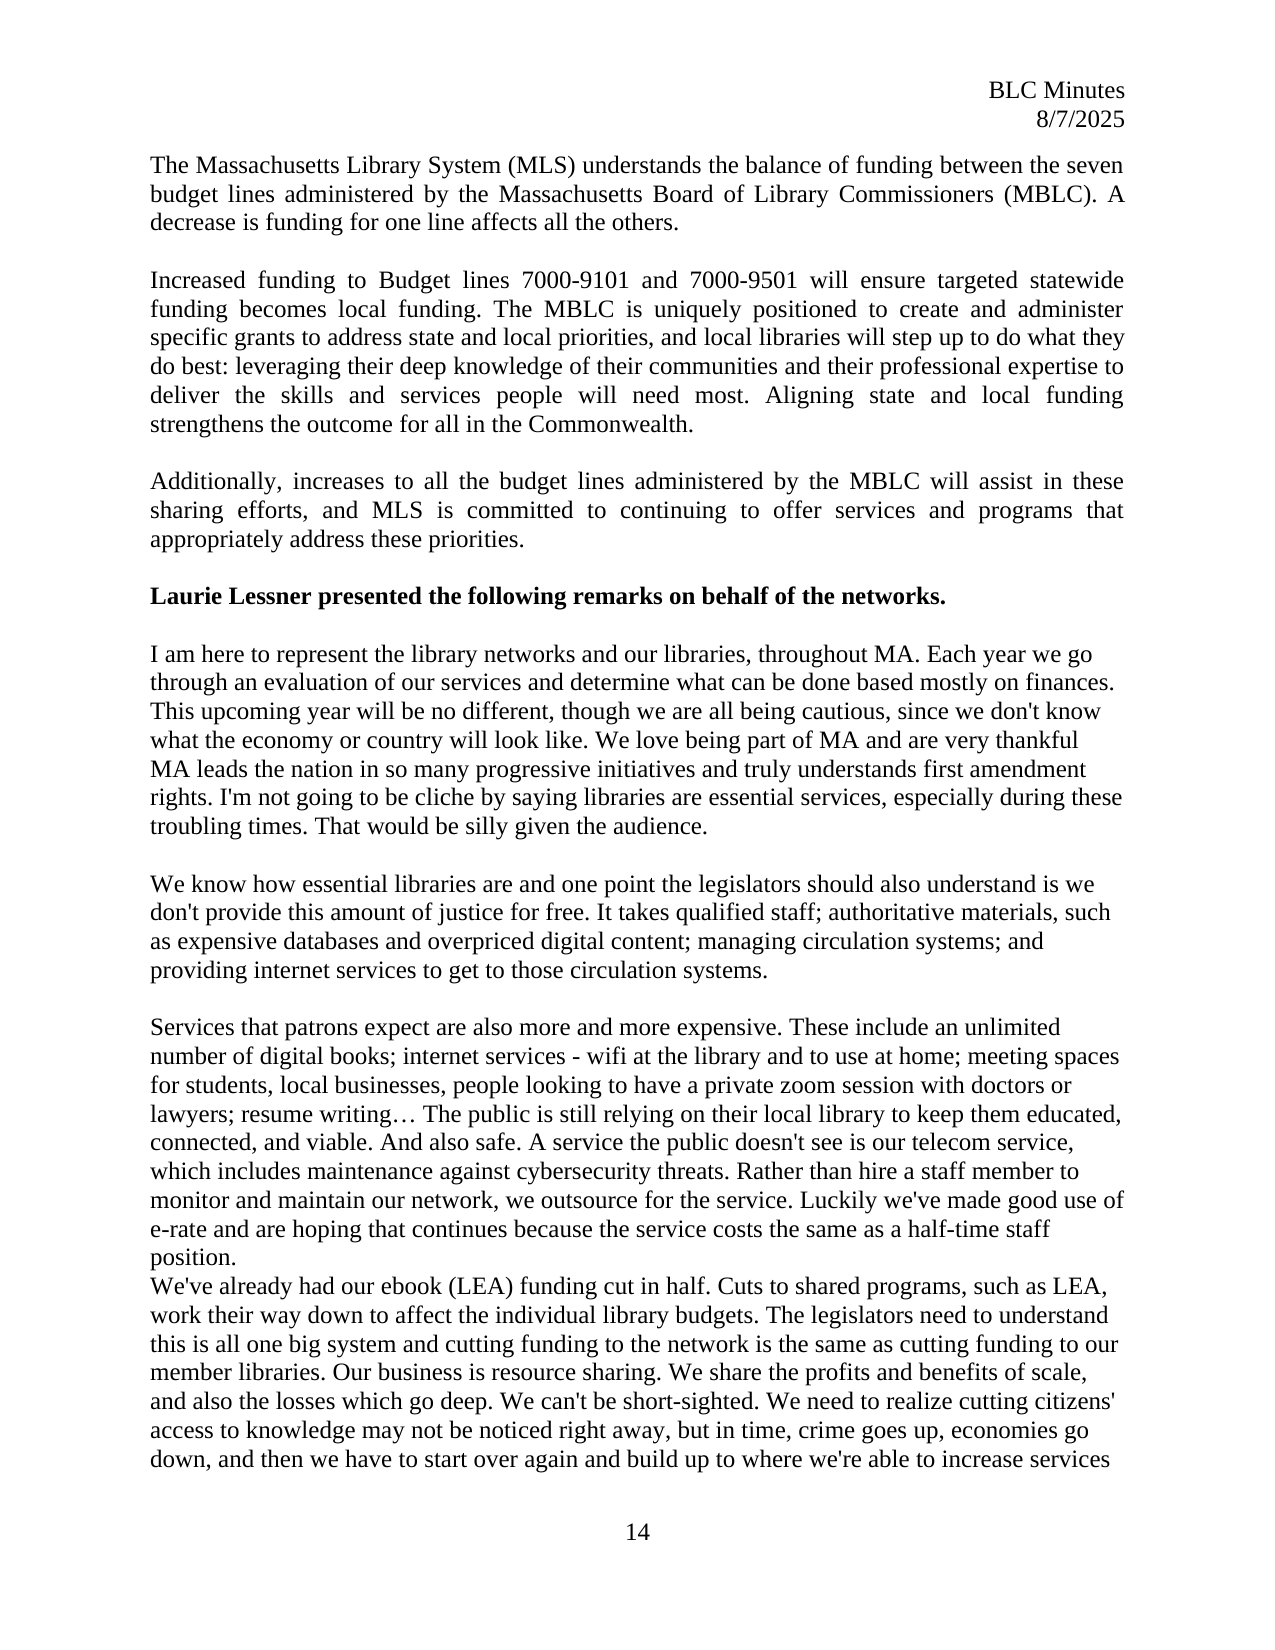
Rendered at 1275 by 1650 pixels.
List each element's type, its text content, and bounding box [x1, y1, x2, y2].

text Laurie Lessner presented the following remarks on behalf of the networks. [150, 581, 1125, 610]
text The Massachusetts Library System (MLS) understands the balance of funding between the seven budget lines administered by the Massachusetts Board of Library Commissioners (MBLC). A decrease is funding for one line affects all the others. [150, 150, 1125, 236]
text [150, 1271, 1125, 1472]
text I am here to represent the library networks and our libraries, throughout MA. Each year we go through an evaluation of our services and determine what can be done based mostly on finances. This upcoming year will be no different, though we are all being cautious, since we don't know what the economy or country will look like. We love being part of MA and are very thankful MA leads the nation in so many progressive initiatives and truly understands first amendment rights. I'm not going to be cliche by saying libraries are essential services, especially during these troubling times. That would be silly given the audience. [150, 639, 1125, 840]
text We know how essential libraries are and one point the legislators should also understand is we don't provide this amount of justice for free. It takes qualified staff; authoritative materials, such as expensive databases and overpriced digital content; managing circulation systems; and providing internet services to get to those circulation systems. [150, 869, 1125, 984]
text Services that patrons expect are also more and more expensive. These include an unlimited number of digital books; internet services - wifi at the library and to use at home; meeting spaces for students, local businesses, people looking to have a private zoom session with doctors or lawyers; resume writing… The public is still relying on their local library to keep them educated, connected, and viable. And also safe. A service the public doesn't see is our telecom service, which includes maintenance against cybersecurity threats. Rather than hire a staff member to monitor and maintain our network, we outsource for the service. Luckily we've made good use of e-rate and are hoping that continues because the service costs the same as a half-time staff position. [150, 1012, 1125, 1271]
text Increased funding to Budget lines 7000-9101 and 7000-9501 will ensure targeted statewide funding becomes local funding. The MBLC is uniquely positioned to create and administer specific grants to address state and local priorities, and local libraries will step up to do what they do best: leveraging their deep knowledge of their communities and their professional expertise to deliver the skills and services people will need most. Aligning state and local funding strengthens the outcome for all in the Commonwealth. [150, 265, 1125, 437]
text Additionally, increases to all the budget lines administered by the MBLC will assist in these sharing efforts, and MLS is committed to continuing to offer services and programs that appropriately address these priorities. [150, 466, 1125, 552]
